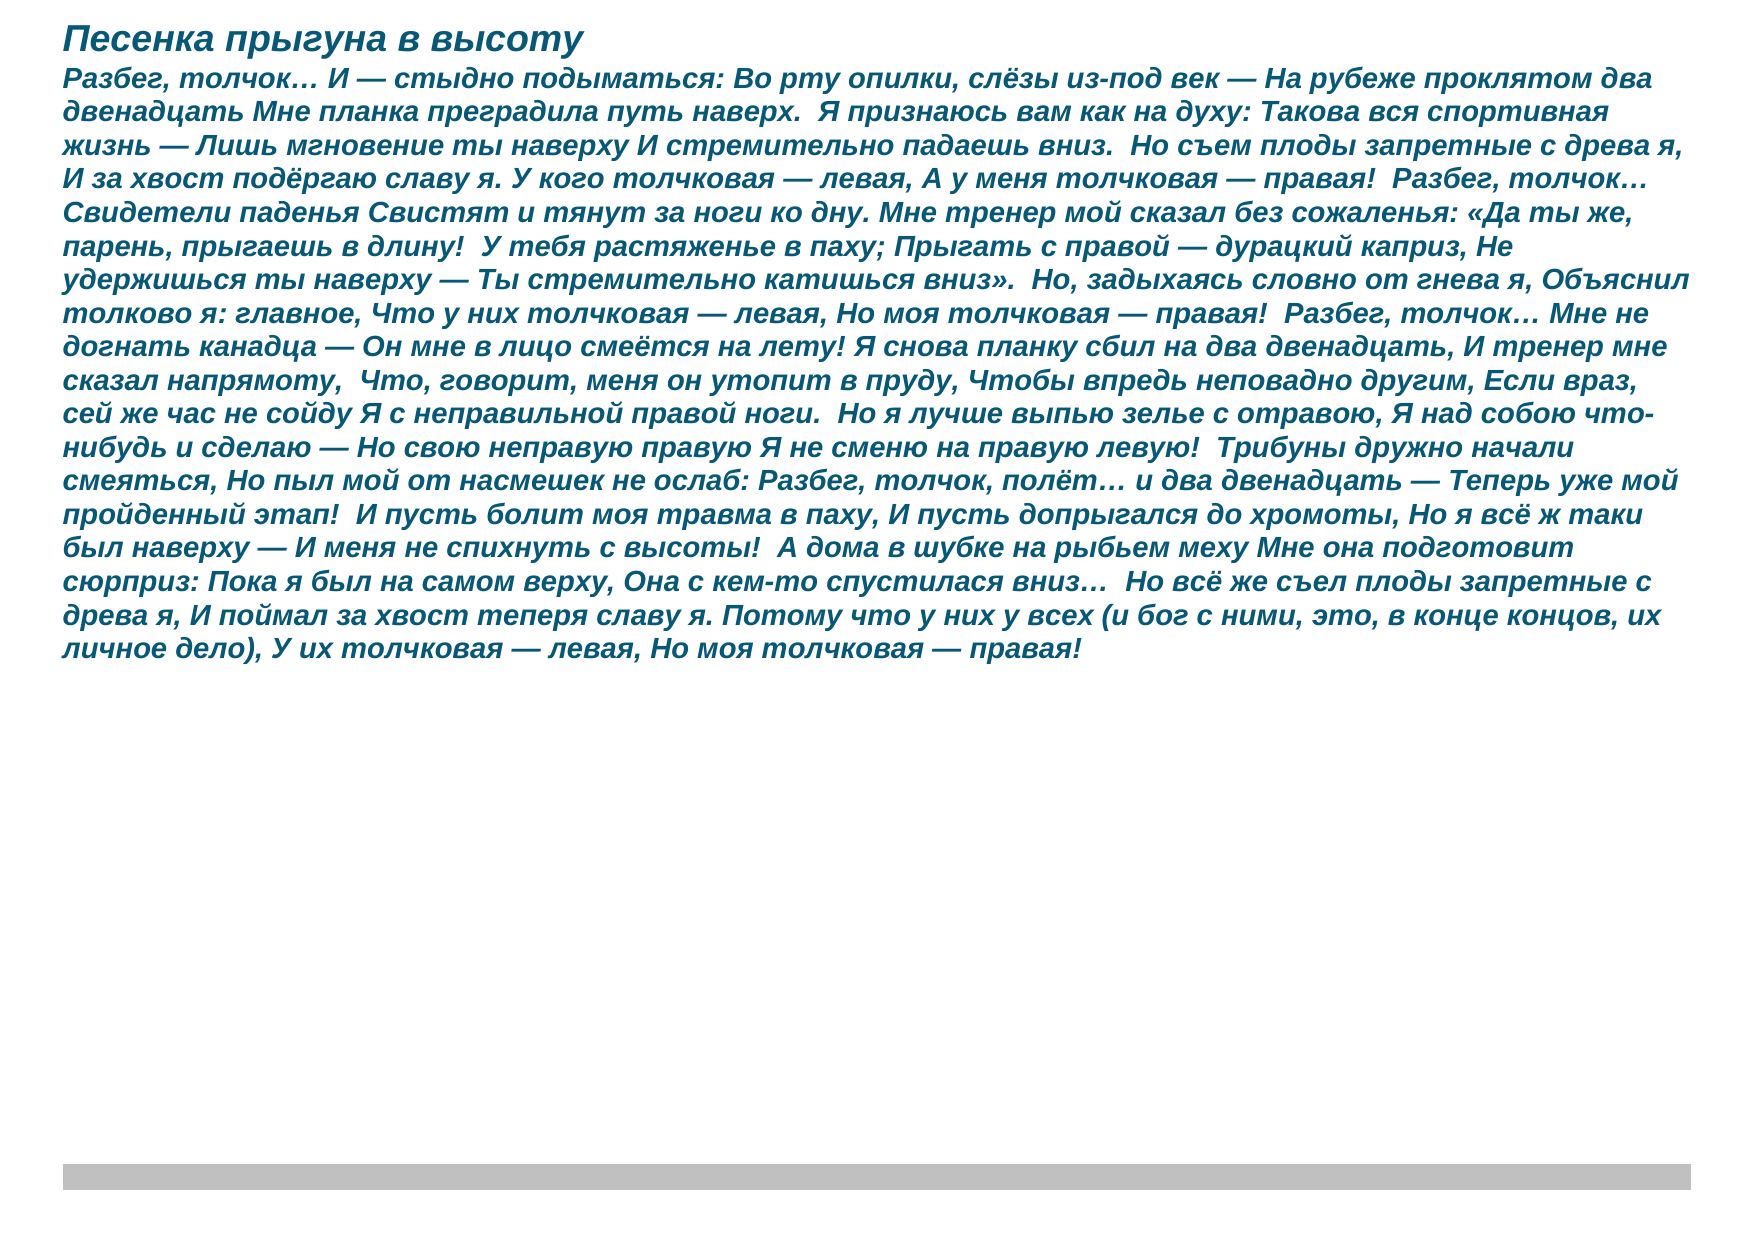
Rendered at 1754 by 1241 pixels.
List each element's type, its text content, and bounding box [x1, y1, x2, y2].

text Разбег, толчок… И — стыдно подыматься: [62, 61, 1691, 664]
subtitle Песенка прыгуна в высоту [62, 17, 1691, 60]
